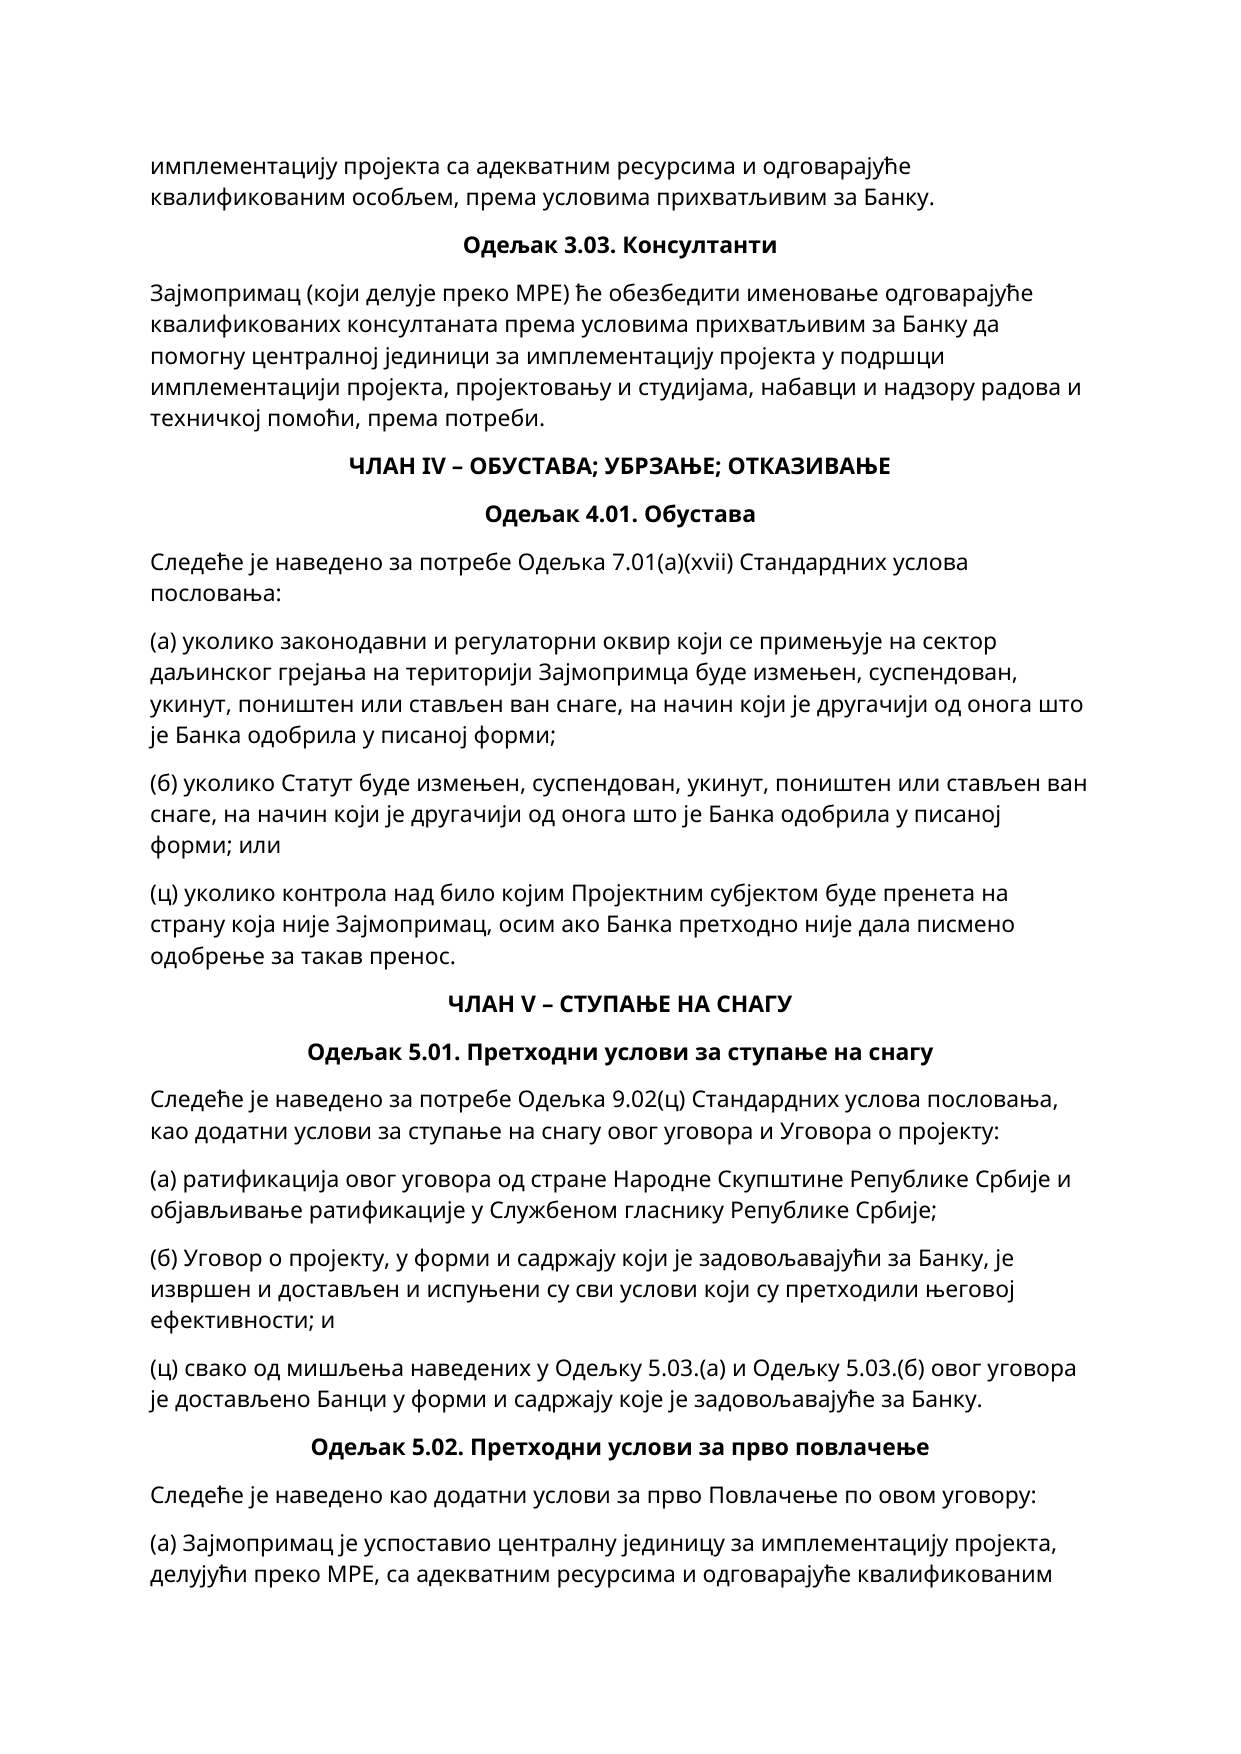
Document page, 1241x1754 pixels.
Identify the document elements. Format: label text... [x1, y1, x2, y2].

text (ц) свако од мишљења наведених у Одељку 5.03.(а) и Одељку 5.03.(б) овог уговора је достављено Банци у форми и садржају које је задовољавајуће за Банку. [150, 1352, 1090, 1414]
text (a) ратификација овог уговора од стране Народне Скупштине Републике Србије и објављивање ратификације у Службеном гласнику Републике Србије; [150, 1162, 1090, 1225]
text Одељак 3.03. Консултанти [150, 229, 1090, 260]
text Одељак 5.01. Претходни услови за ступање на снагу [150, 1035, 1090, 1067]
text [150, 150, 1090, 212]
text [150, 1527, 1090, 1589]
text (б) уколико Статут буде измењен, суспендован, укинут, поништен или стављен ван снаге, на начин који је другачији од онога што је Банка одобрила у писаној форми; или [150, 767, 1090, 860]
text Следеће је наведено као додатни услови за прво Повлачење по овом уговору: [150, 1479, 1090, 1510]
text (ц) уколико контрола над било којим Пројектним субјектом буде пренета на страну која није Зајмопримац, осим ако Банка претходно није дала писмено одобрење за такав пренос. [150, 877, 1090, 971]
text Следеће је наведено за потребе Одељка 9.02(ц) Стандардних услова пословања, као додатни услови за ступање на снагу овог уговора и Уговора о пројекту: [150, 1083, 1090, 1146]
text Одељак 4.01. Обустава [150, 498, 1090, 529]
text (б) Уговор о пројекту, у форми и садржају који је задовољавајући за Банку, је извршен и достављен и испуњени су сви услови који су претходили његовој ефективности; и [150, 1242, 1090, 1335]
text ЧЛАН IV – ОБУСТАВА; УБРЗАЊЕ; ОТКАЗИВАЊЕ [150, 450, 1090, 481]
text ЧЛАН V – СТУПАЊЕ НА СНАГУ [150, 987, 1090, 1019]
text Зајмопримац (који делује преко МРЕ) ће обезбедити именовање одговарајуће квалификованих консултаната према условима прихватљивим за Банку да помогну централној јединици за имплементацију пројекта у подршци имплементацији пројекта, пројектовању и студијама, набавци и надзору радова и техничкој помоћи, према потреби. [150, 277, 1090, 433]
text Одељак 5.02. Претходни услови за прво повлачење [150, 1431, 1090, 1462]
text (a) уколико законодавни и регулаторни оквир који се примењује на сектор даљинског грејања на територији Зајмопримца буде измењен, суспендован, укинут, поништен или стављен ван снаге, на начин који је другачији од онога што је Банка одобрила у писаној форми; [150, 625, 1090, 750]
text Следеће је наведено за потребе Одељка 7.01(а)(xvii) Стандардних услова пословања: [150, 546, 1090, 608]
